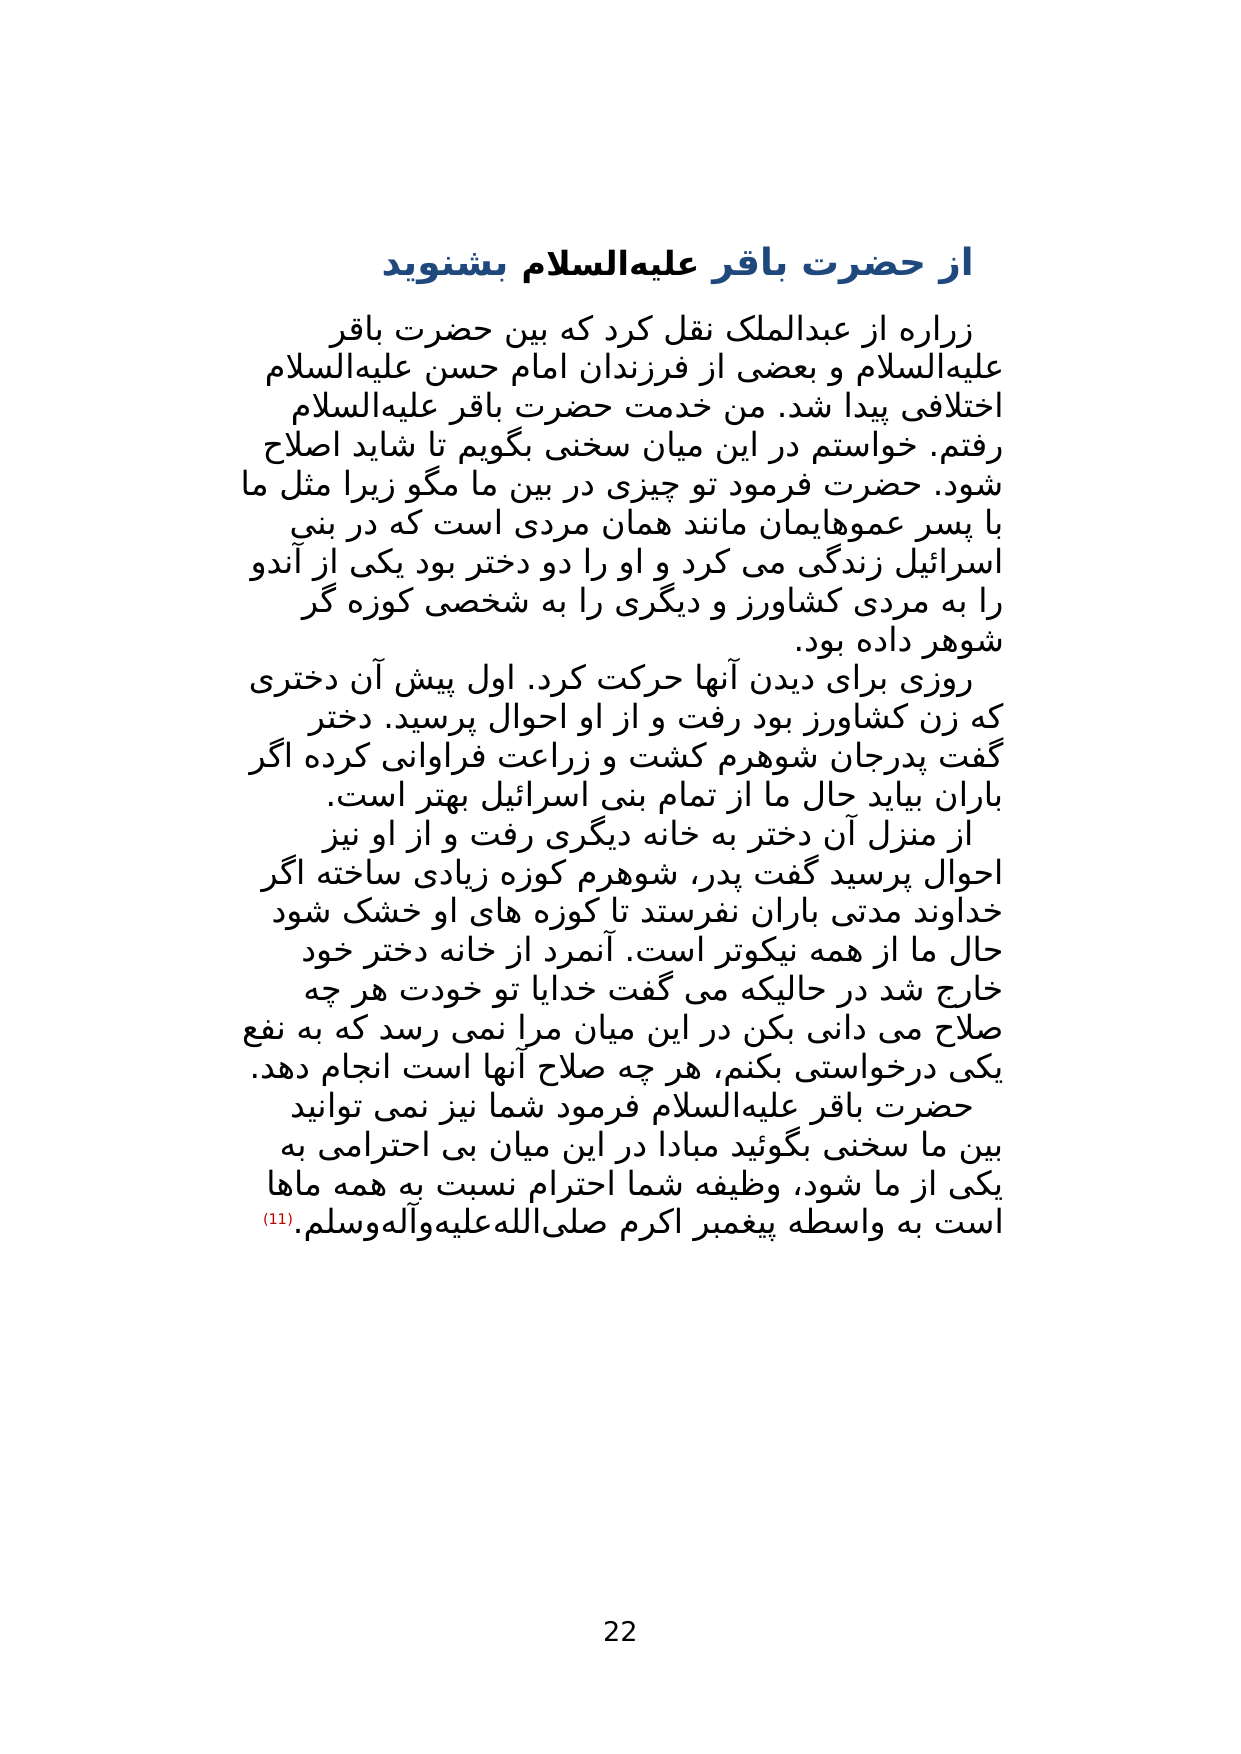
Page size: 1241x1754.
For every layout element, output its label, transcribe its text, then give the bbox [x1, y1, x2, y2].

subtitle از حضرت باقر عليه‌السلام بشنوید [236, 241, 1004, 284]
text از منزل آن دختر به خانه دیگری رفت و از او نیز احوال پرسید گفت پدر، شوهرم کوزه زیادی ساخته اگر خداوند مدتی باران نفرستد تا کوزه های او خشک شود حال ما از همه نیکوتر است. آنمرد از خانه دختر خود خارج شد در حالیکه می گفت خدایا تو خودت هر چه صلاح می دانی بکن در این میان مرا نمی رسد که به نفع یکی درخواستی بکنم، هر چه صلاح آنها است انجام دهد. [236, 814, 1004, 1086]
text زراره از عبدالملک نقل کرد که بین حضرت باقر عليه‌السلام و بعضی از فرزندان امام حسن عليه‌السلام اختلافی پیدا شد. من خدمت حضرت باقر عليه‌السلام رفتم. خواستم در این میان سخنی بگویم تا شاید اصلاح شود. حضرت فرمود تو چیزی در بین ما مگو زیرا مثل ما با پسر عموهایمان مانند همان مردی است که در بنی اسرائیل زندگی می کرد و او را دو دختر بود یکی از آندو را به مردی کشاورز و دیگری را به شخصی کوزه گر شوهر داده بود. [236, 309, 1004, 659]
text حضرت باقر عليه‌السلام فرمود شما نیز نمی توانید بین ما سخنی بگوئید مبادا در این میان بی احترامی به یکی از ما شود، وظیفه شما احترام نسبت به همه ماها است به واسطه پیغمبر اکرم صلى‌الله‌عليه‌وآله‌وسلم.(11) [236, 1086, 1004, 1242]
text روزی برای دیدن آنها حرکت کرد. اول پیش آن دختری که زن کشاورز بود رفت و از او احوال پرسید. دختر گفت پدرجان شوهرم کشت و زراعت فراوانی کرده اگر باران بیاید حال ما از تمام بنی اسرائیل بهتر است. [236, 659, 1004, 814]
